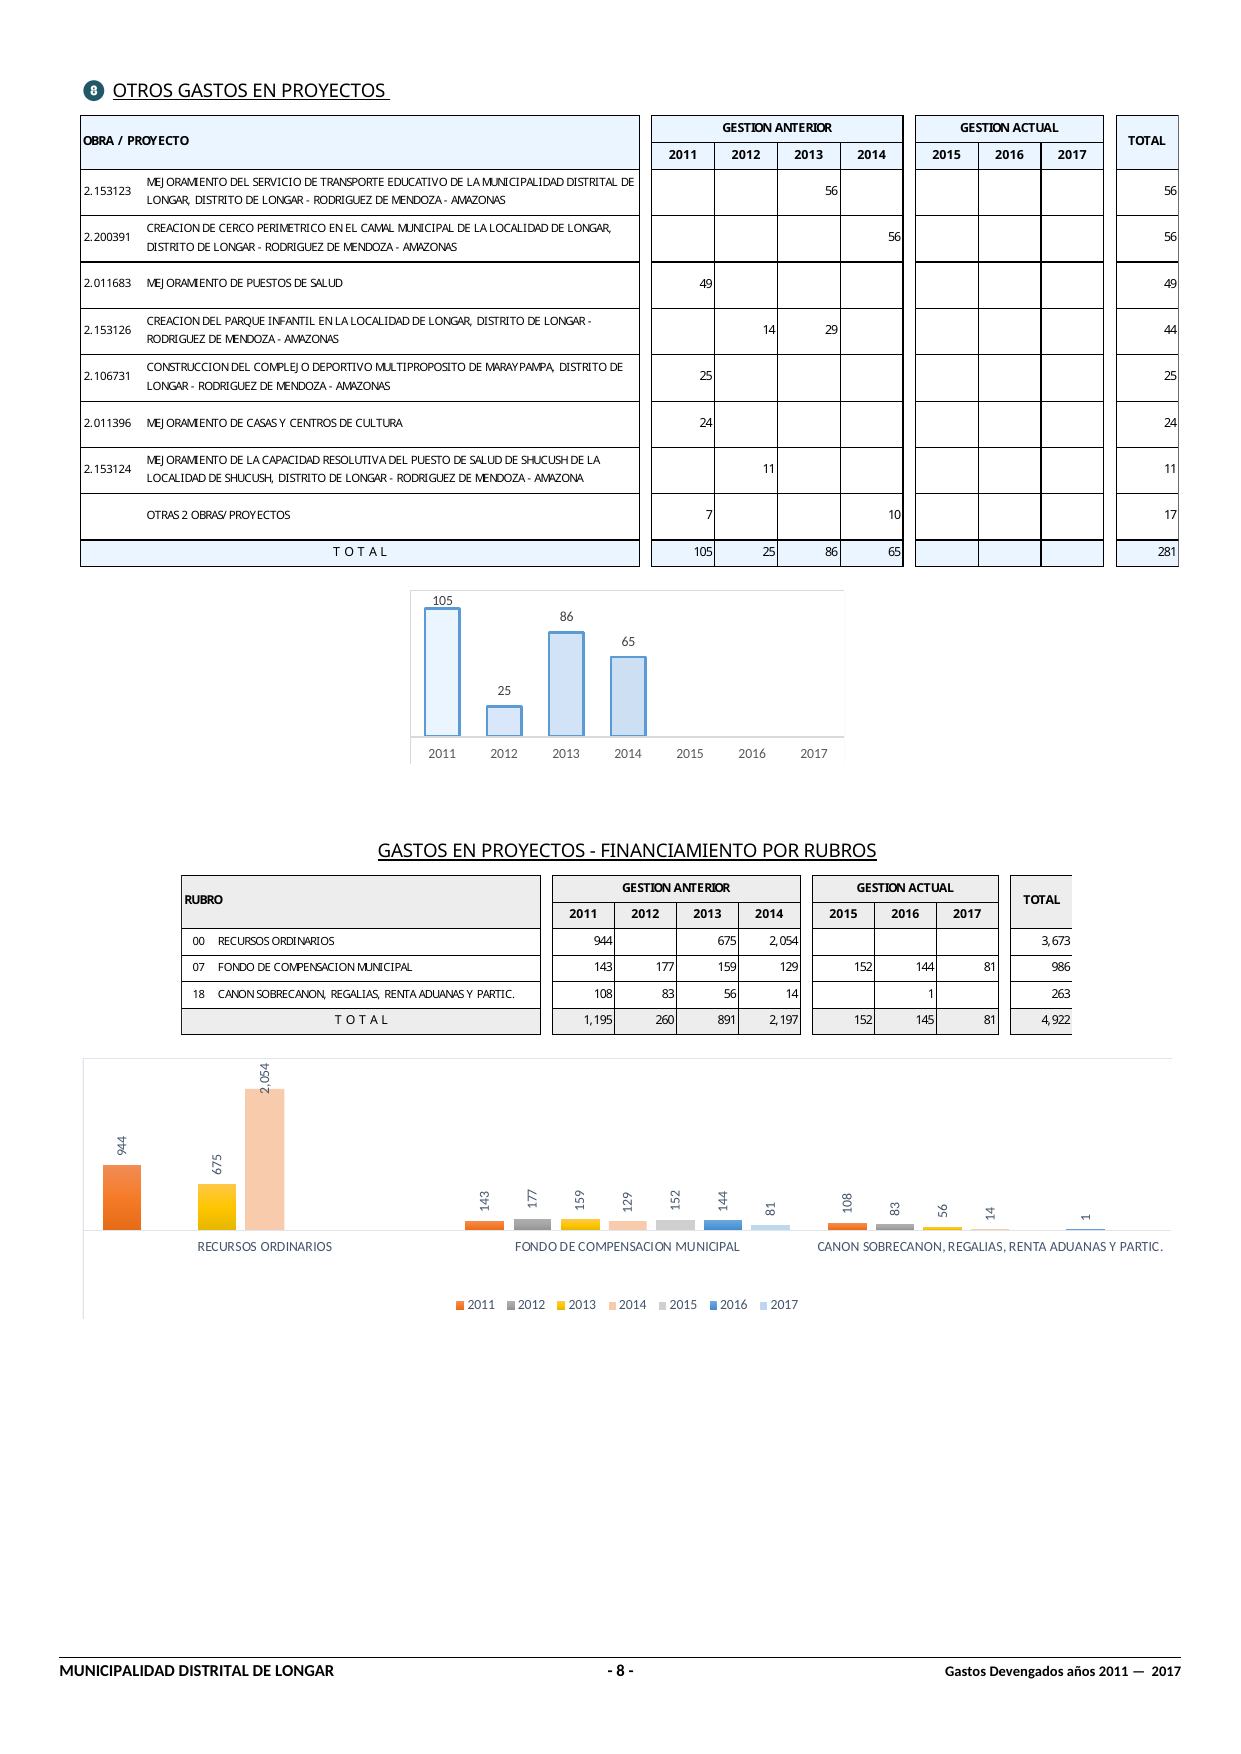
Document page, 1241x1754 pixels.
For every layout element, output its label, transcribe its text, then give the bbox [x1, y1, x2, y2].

table_header ❽ OTROS GASTOS EN PROYECTOS [59, 71, 1195, 770]
table_header GASTOS EN PROYECTOS - FINANCIAMIENTO POR RUBROS [59, 793, 1195, 1325]
